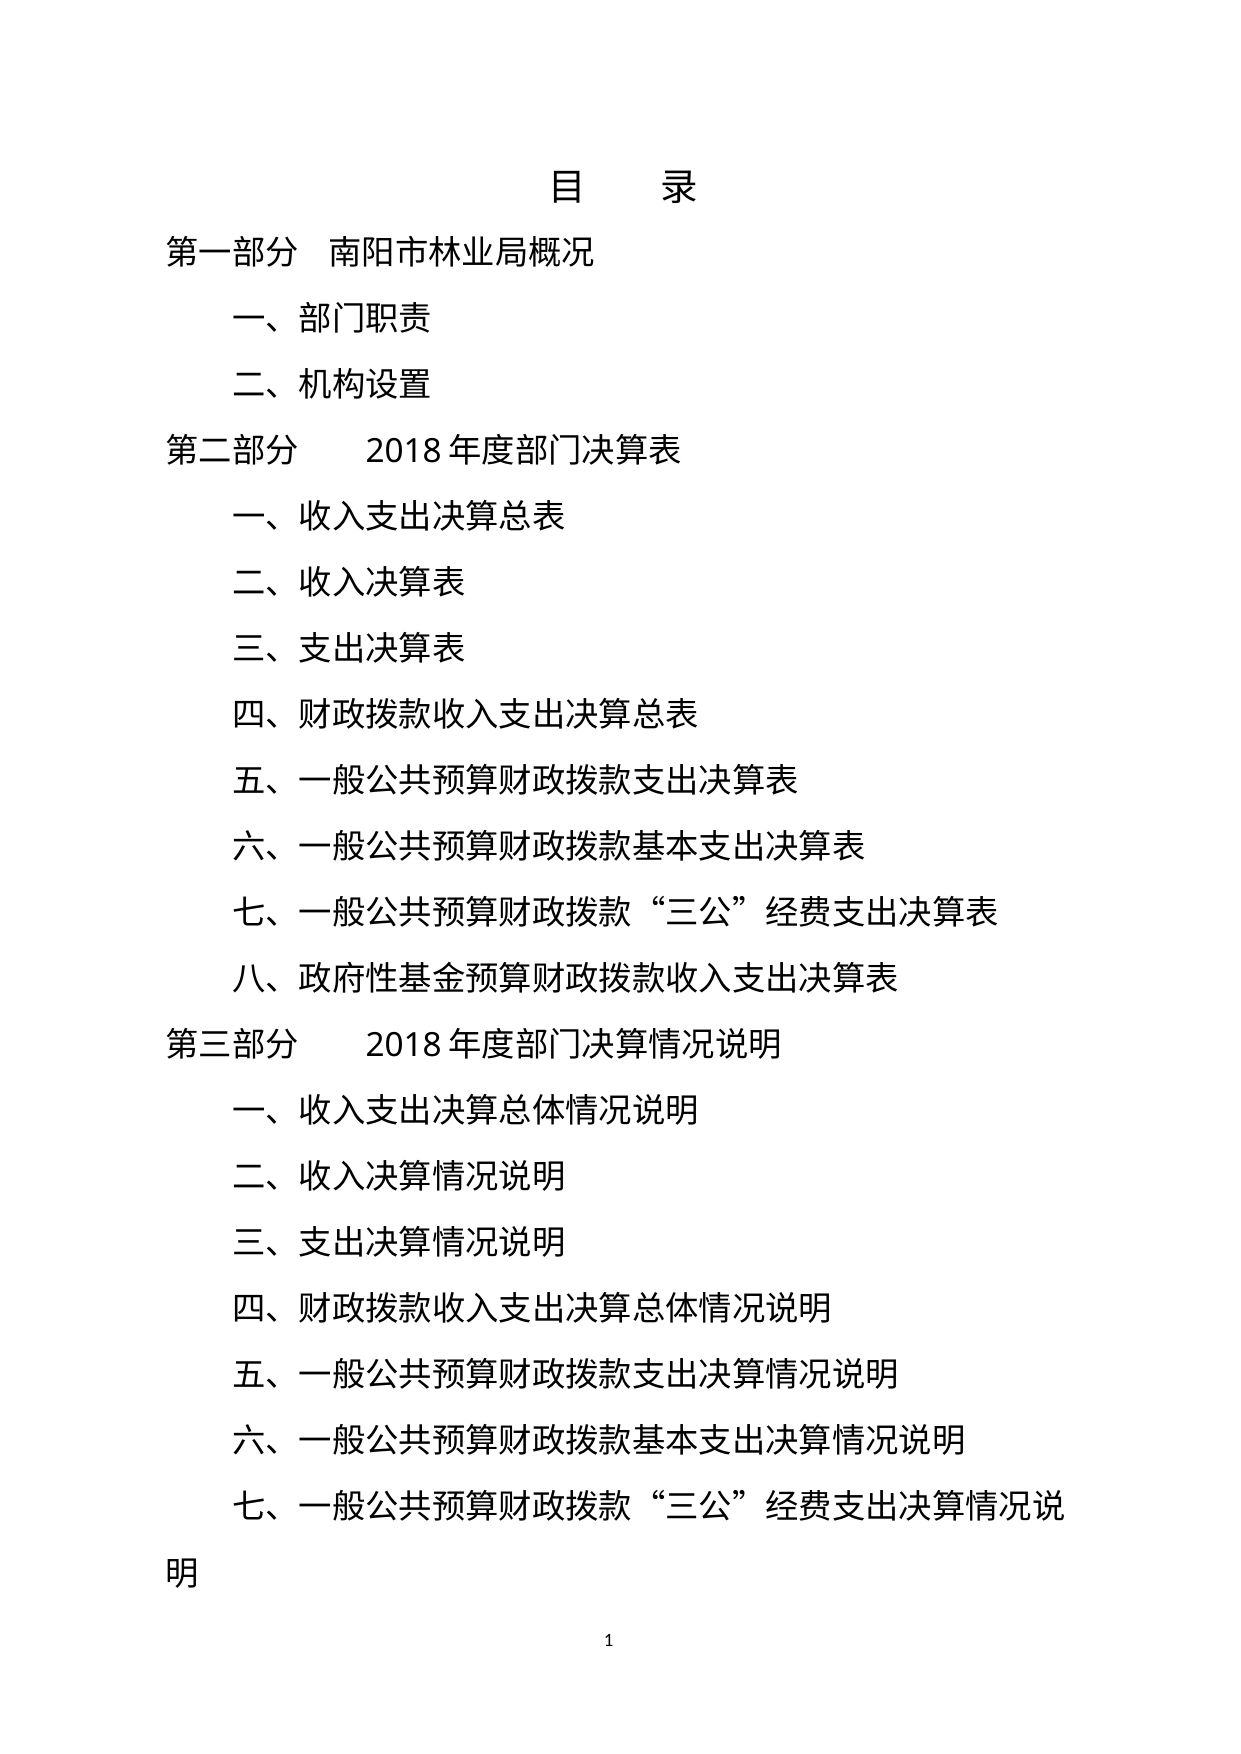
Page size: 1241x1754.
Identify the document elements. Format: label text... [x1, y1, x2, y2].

text 一、收入支出决算总表 [165, 481, 1081, 547]
text 六、一般公共预算财政拨款基本支出决算情况说明 [165, 1405, 1081, 1471]
list 机构设置 [165, 349, 1081, 415]
text 目 录 [165, 151, 1081, 217]
text 六、一般公共预算财政拨款基本支出决算表 [165, 811, 1081, 877]
text 第三部分 2018年度部门决算情况说明 [165, 1009, 1081, 1075]
text 第一部分 南阳市林业局概况 [165, 217, 1081, 283]
text 七、一般公共预算财政拨款“三公”经费支出决算情况说明 [165, 1471, 1081, 1603]
text 三、支出决算情况说明 [165, 1207, 1081, 1273]
text 一、收入支出决算总体情况说明 [165, 1075, 1081, 1141]
list 部门职责 [165, 283, 1081, 349]
text 七、一般公共预算财政拨款“三公”经费支出决算表 [165, 877, 1081, 943]
text 二、收入决算表 [165, 547, 1081, 613]
text 四、财政拨款收入支出决算总表 [165, 679, 1081, 745]
text 四、财政拨款收入支出决算总体情况说明 [165, 1273, 1081, 1339]
text 三、支出决算表 [165, 613, 1081, 679]
text 五、一般公共预算财政拨款支出决算表 [165, 745, 1081, 811]
text 五、一般公共预算财政拨款支出决算情况说明 [165, 1339, 1081, 1405]
text 二、收入决算情况说明 [165, 1141, 1081, 1207]
text 八、政府性基金预算财政拨款收入支出决算表 [165, 943, 1081, 1009]
text 第二部分 2018年度部门决算表 [165, 415, 1081, 481]
